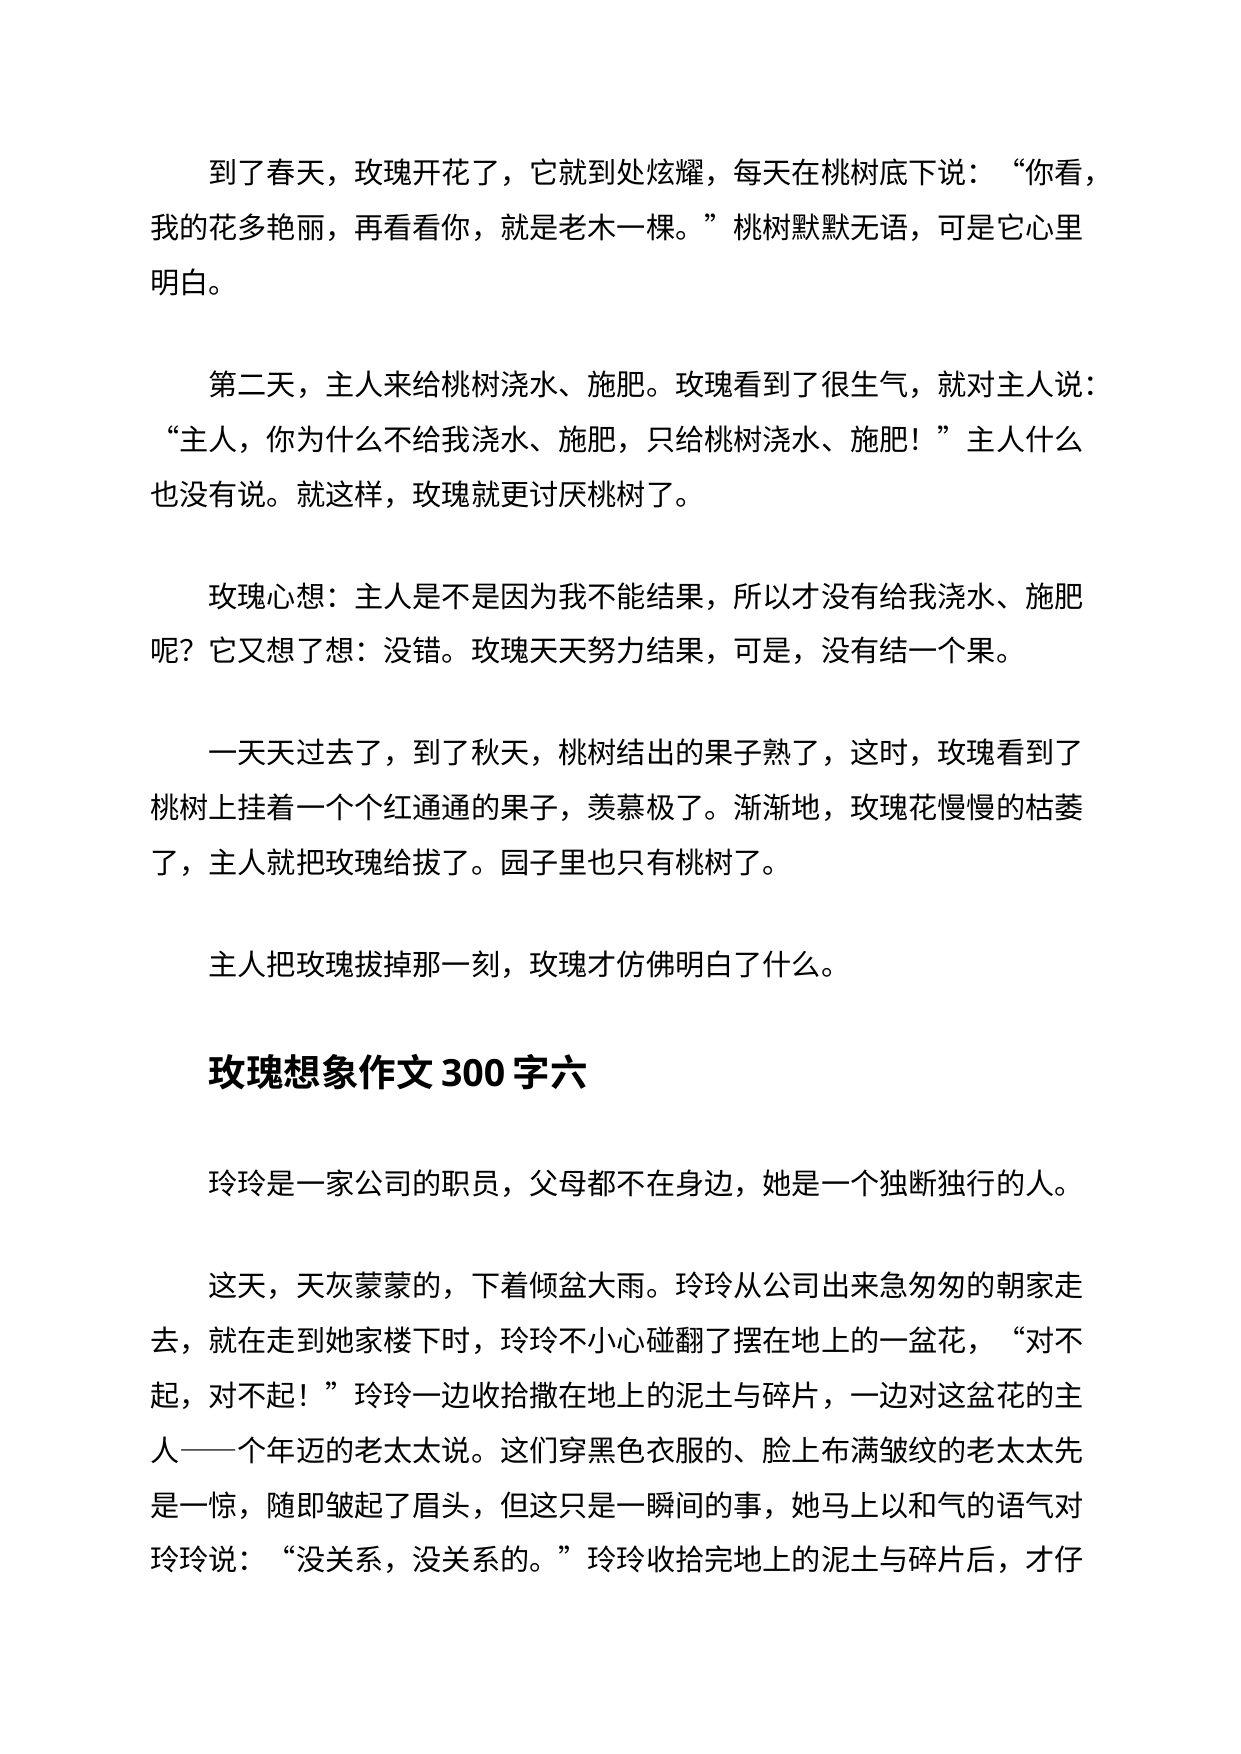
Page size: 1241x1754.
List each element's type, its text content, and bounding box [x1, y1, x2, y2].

text 第二天，主人来给桃树浇水、施肥。玫瑰看到了很生气，就对主人说：“主人，你为什么不给我浇水、施肥，只给桃树浇水、施肥！”主人什么也没有说。就这样，玫瑰就更讨厌桃树了。 [150, 362, 1090, 514]
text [150, 1262, 1090, 1579]
text 到了春天，玫瑰开花了，它就到处炫耀，每天在桃树底下说：“你看，我的花多艳丽，再看看你，就是老木一棵。”桃树默默无语，可是它心里明白。 [150, 150, 1090, 302]
text 玫瑰心想：主人是不是因为我不能结果，所以才没有给我浇水、施肥呢？它又想了想：没错。玫瑰天天努力结果，可是，没有结一个果。 [150, 573, 1090, 670]
text 主人把玫瑰拔掉那一刻，玫瑰才仿佛明白了什么。 [150, 941, 1090, 984]
text 玲玲是一家公司的职员，父母都不在身边，她是一个独断独行的人。 [150, 1161, 1090, 1203]
text 玫瑰想象作文300字六 [150, 1043, 1090, 1098]
text 一天天过去了，到了秋天，桃树结出的果子熟了，这时，玫瑰看到了桃树上挂着一个个红通通的果子，羡慕极了。渐渐地，玫瑰花慢慢的枯萎了，主人就把玫瑰给拔了。园子里也只有桃树了。 [150, 730, 1090, 882]
